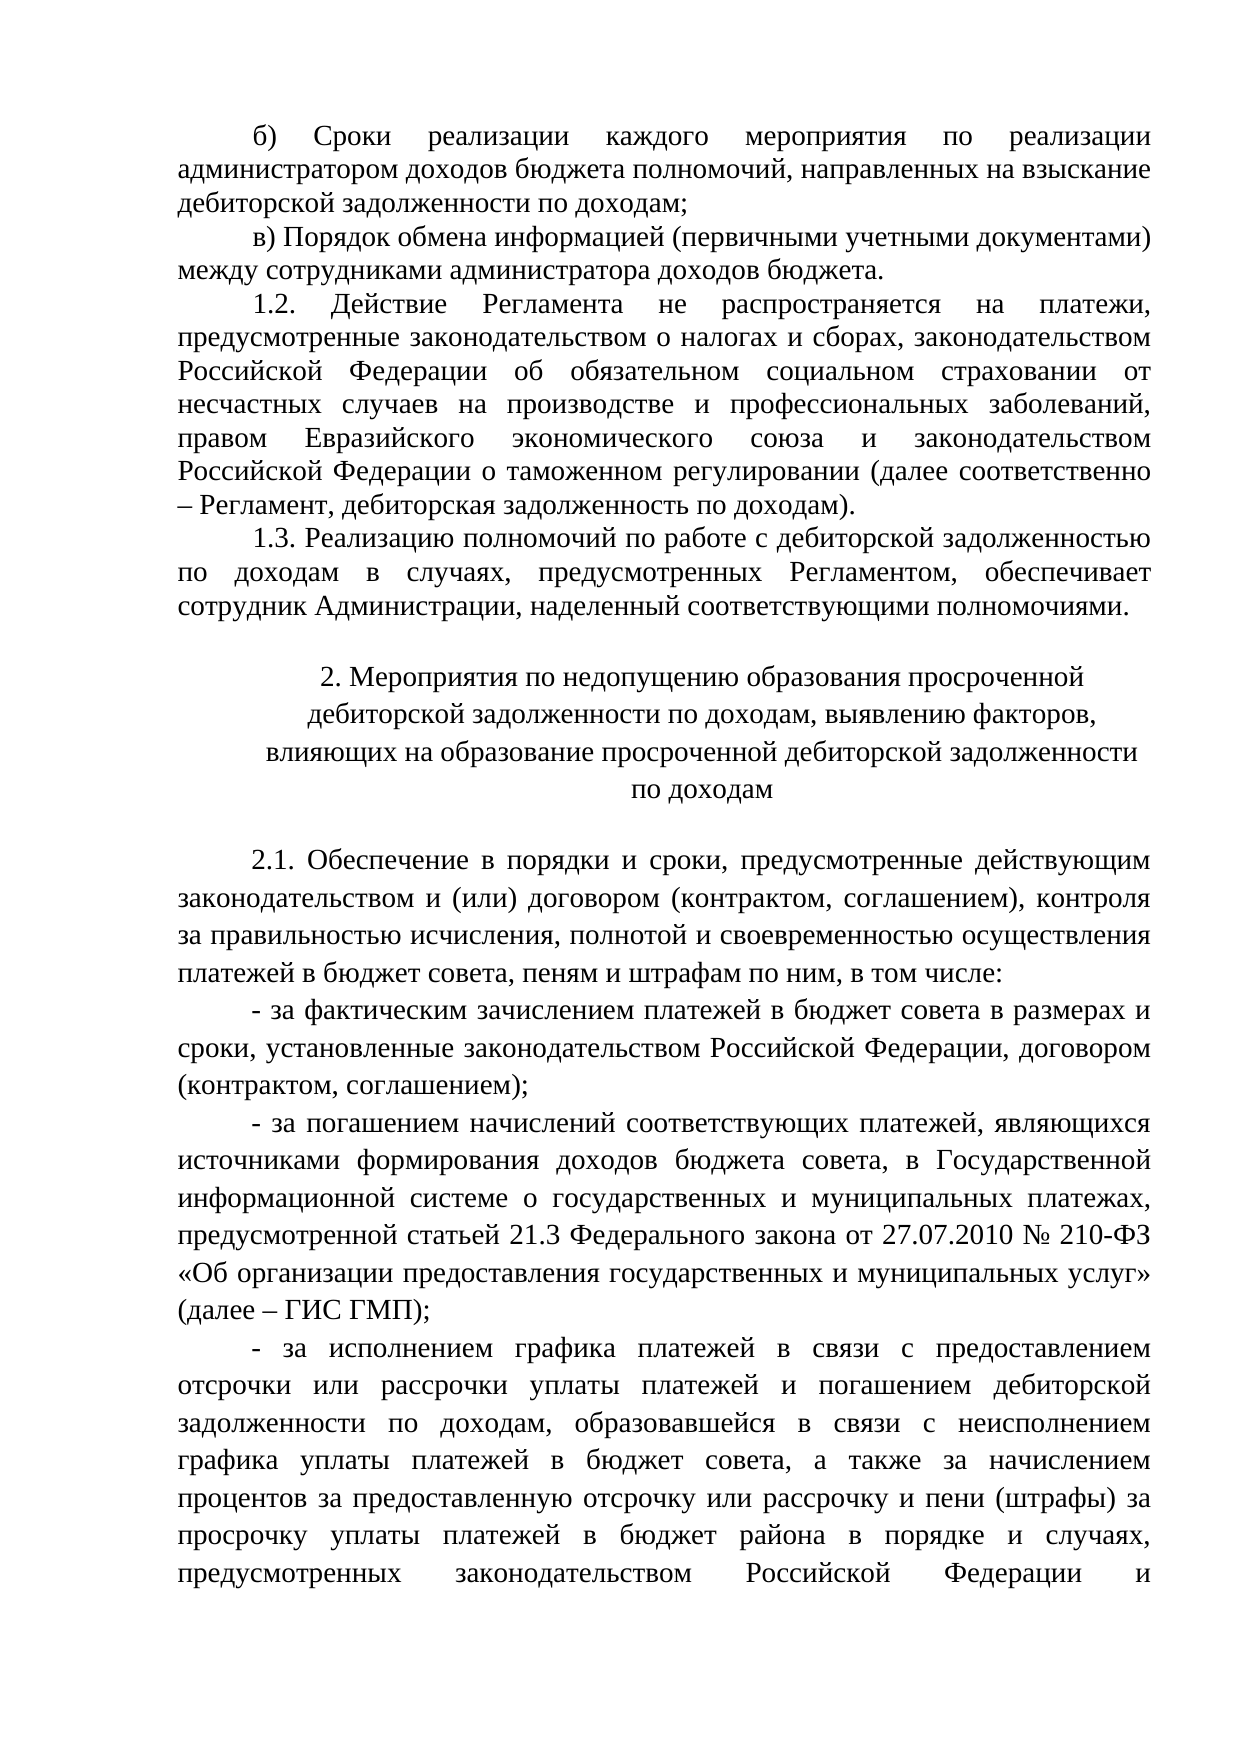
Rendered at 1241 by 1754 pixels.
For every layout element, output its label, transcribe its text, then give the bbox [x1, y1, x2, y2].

text 1.2. Действие Регламента не распространяется на платежи, предусмотренные законодательством о налогах и сборах, законодательством Российской Федерации об обязательном социальном страховании от несчастных случаев на производстве и профессиональных заболеваний, правом Евразийского экономического союза и законодательством Российской Федерации о таможенном регулировании (далее соответственно – Регламент, дебиторская задолженность по доходам). [177, 286, 1152, 521]
text в) Порядок обмена информацией (первичными учетными документами) между сотрудниками администратора доходов бюджета. [177, 219, 1152, 286]
text - за фактическим зачислением платежей в бюджет совета в размерах и сроки, установленные законодательством Российской Федерации, договором (контрактом, соглашением); [177, 988, 1152, 1101]
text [177, 1326, 1152, 1588]
text б) Сроки реализации каждого мероприятия по реализации администратором доходов бюджета полномочий, направленных на взыскание дебиторской задолженности по доходам; [177, 118, 1152, 219]
text 2. Мероприятия по недопущению образования просроченной дебиторской задолженности по доходам, выявлению факторов, влияющих на образование просроченной дебиторской задолженности по доходам [252, 655, 1152, 805]
text - за погашением начислений соответствующих платежей, являющихся источниками формирования доходов бюджета совета, в Государственной информационной системе о государственных и муниципальных платежах, предусмотренной статьей 21.3 Федерального закона от 27.07.2010 № 210-ФЗ «Об организации предоставления государственных и муниципальных услуг» (далее – ГИС ГМП); [177, 1101, 1152, 1326]
text 1.3. Реализацию полномочий по работе с дебиторской задолженностью по доходам в случаях, предусмотренных Регламентом, обеспечивает сотрудник Администрации, наделенный соответствующими полномочиями. [177, 521, 1152, 621]
text 2.1. Обеспечение в порядки и сроки, предусмотренные действующим законодательством и (или) договором (контрактом, соглашением), контроля за правильностью исчисления, полнотой и своевременностью осуществления платежей в бюджет совета, пеням и штрафам по ним, в том числе: [177, 838, 1152, 988]
